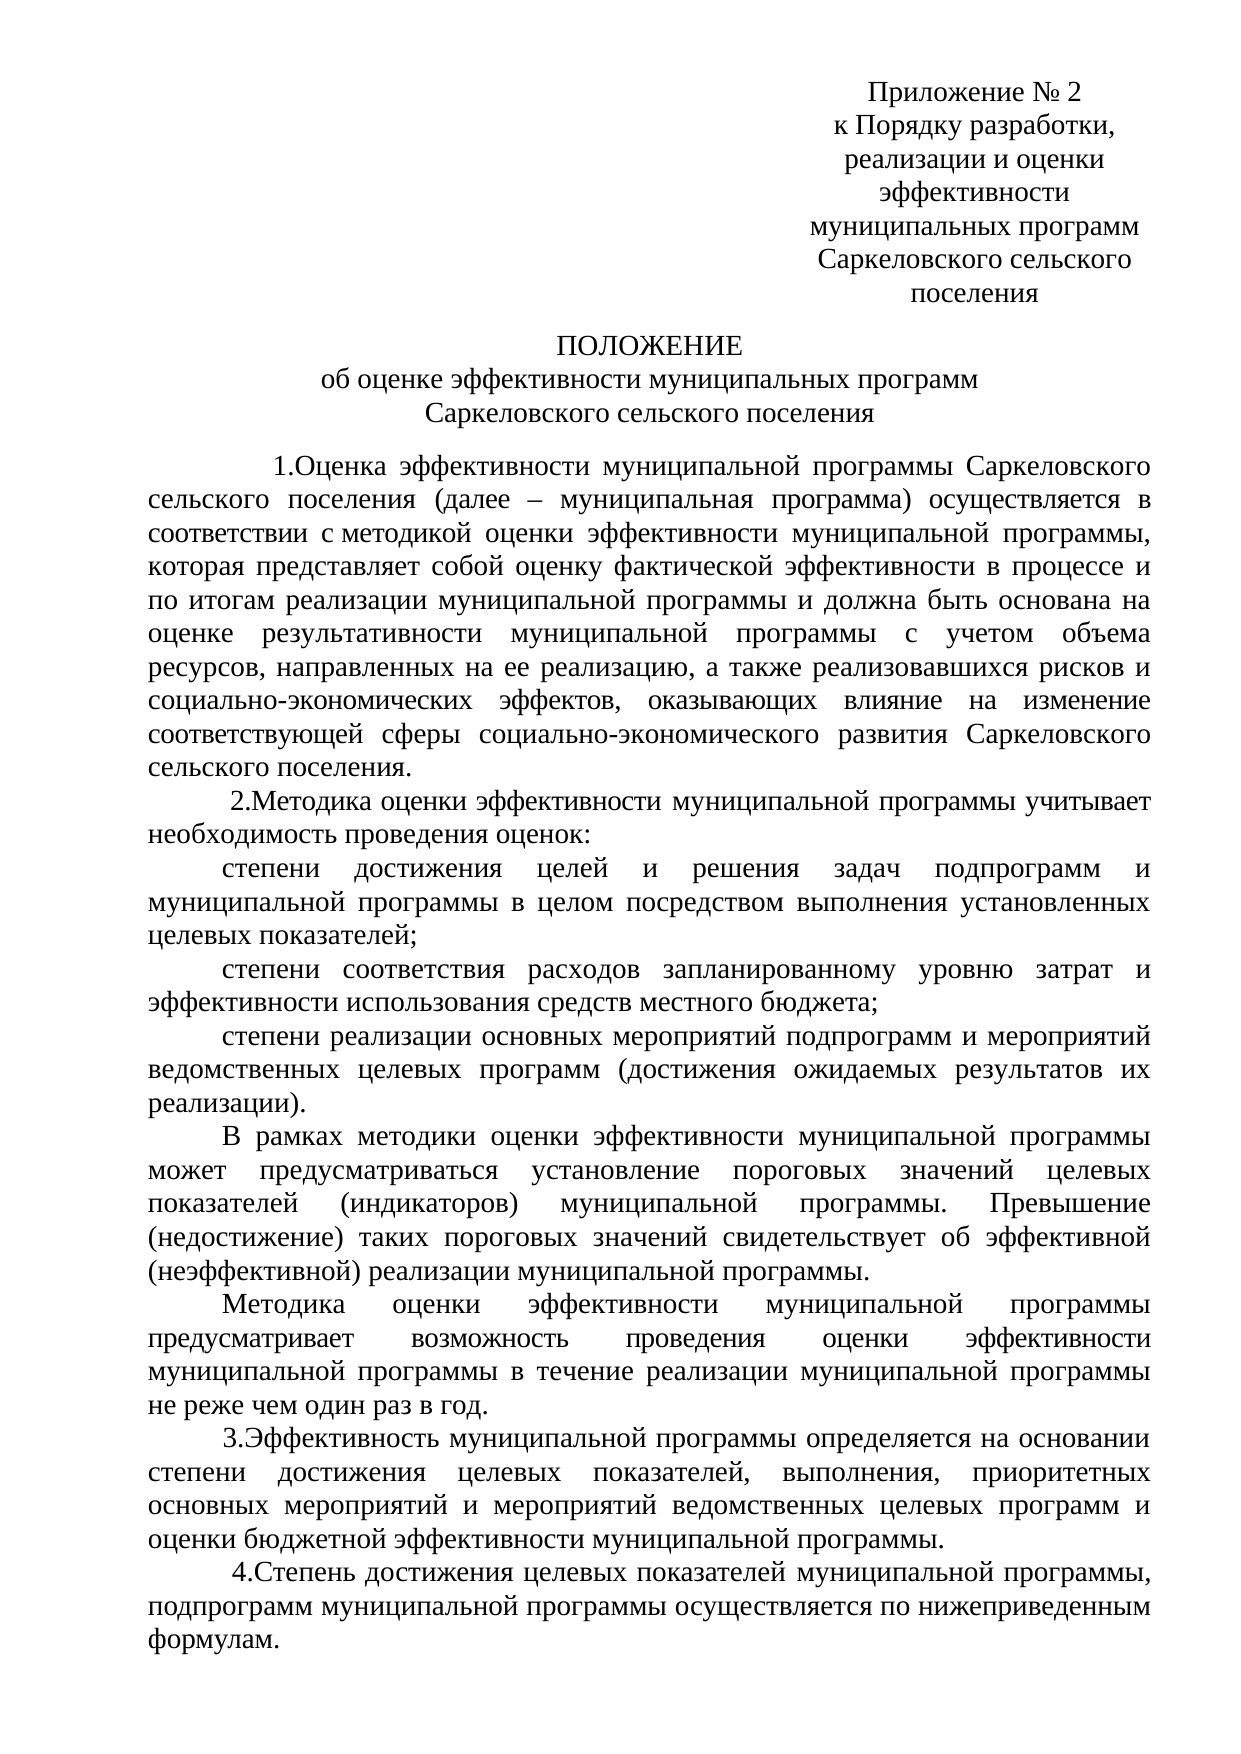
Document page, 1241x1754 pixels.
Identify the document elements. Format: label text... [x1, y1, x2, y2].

text 1.Оценка эффективности муниципальной программы Саркеловского сельского поселения (далее – муниципальная программа) осуществляется в соответствии с методикой оценки эффективности муниципальной программы, которая представляет собой оценку фактической эффективности в процессе и по итогам реализации муниципальной программы и должна быть основана на оценке результативности муниципальной программы с учетом объема ресурсов, направленных на ее реализацию, а также реализовавшихся рисков и социально-экономических эффектов, оказывающих влияние на изменение соответствующей сферы социально-экономического развития Саркеловского сельского поселения. [148, 448, 1152, 783]
text 3.Эффективность муниципальной программы определяется на основании степени достижения целевых показателей, выполнения, приоритетных основных мероприятий и мероприятий ведомственных целевых программ и оценки бюджетной эффективности муниципальной программы. [148, 1420, 1152, 1554]
text ПОЛОЖЕНИЕ [148, 328, 1152, 361]
text 4.Степень достижения целевых показателей муниципальной программы, подпрограмм муниципальной программы осуществляется по нижеприведенным формулам. [148, 1554, 1152, 1655]
text Методика оценки эффективности муниципальной программы предусматривает возможность проведения оценки эффективности муниципальной программы в течение реализации муниципальной программы не реже чем один раз в год. [148, 1286, 1152, 1420]
text об оценке эффективности муниципальных программ [148, 361, 1152, 395]
text В рамках методики оценки эффективности муниципальной программы может предусматриваться установление пороговых значений целевых показателей (индикаторов) муниципальной программы. Превышение (недостижение) таких пороговых значений свидетельствует об эффективной (неэффективной) реализации муниципальной программы. [148, 1118, 1152, 1286]
text степени реализации основных мероприятий подпрограмм и мероприятий ведомственных целевых программ (достижения ожидаемых результатов их реализации). [148, 1018, 1152, 1118]
text Приложение № 2 [797, 74, 1152, 107]
text степени достижения целей и решения задач подпрограмм и муниципальной программы в целом посредством выполнения установленных целевых показателей; [148, 850, 1152, 951]
text к Порядку разработки, реализации и оценки эффективности муниципальных программ Саркеловского сельского поселения [797, 107, 1152, 309]
text Саркеловского сельского поселения [148, 395, 1152, 428]
text 2.Методика оценки эффективности муниципальной программы учитывает необходимость проведения оценок: [148, 783, 1152, 850]
text степени соответствия расходов запланированному уровню затрат и эффективности использования средств местного бюджета; [148, 951, 1152, 1018]
